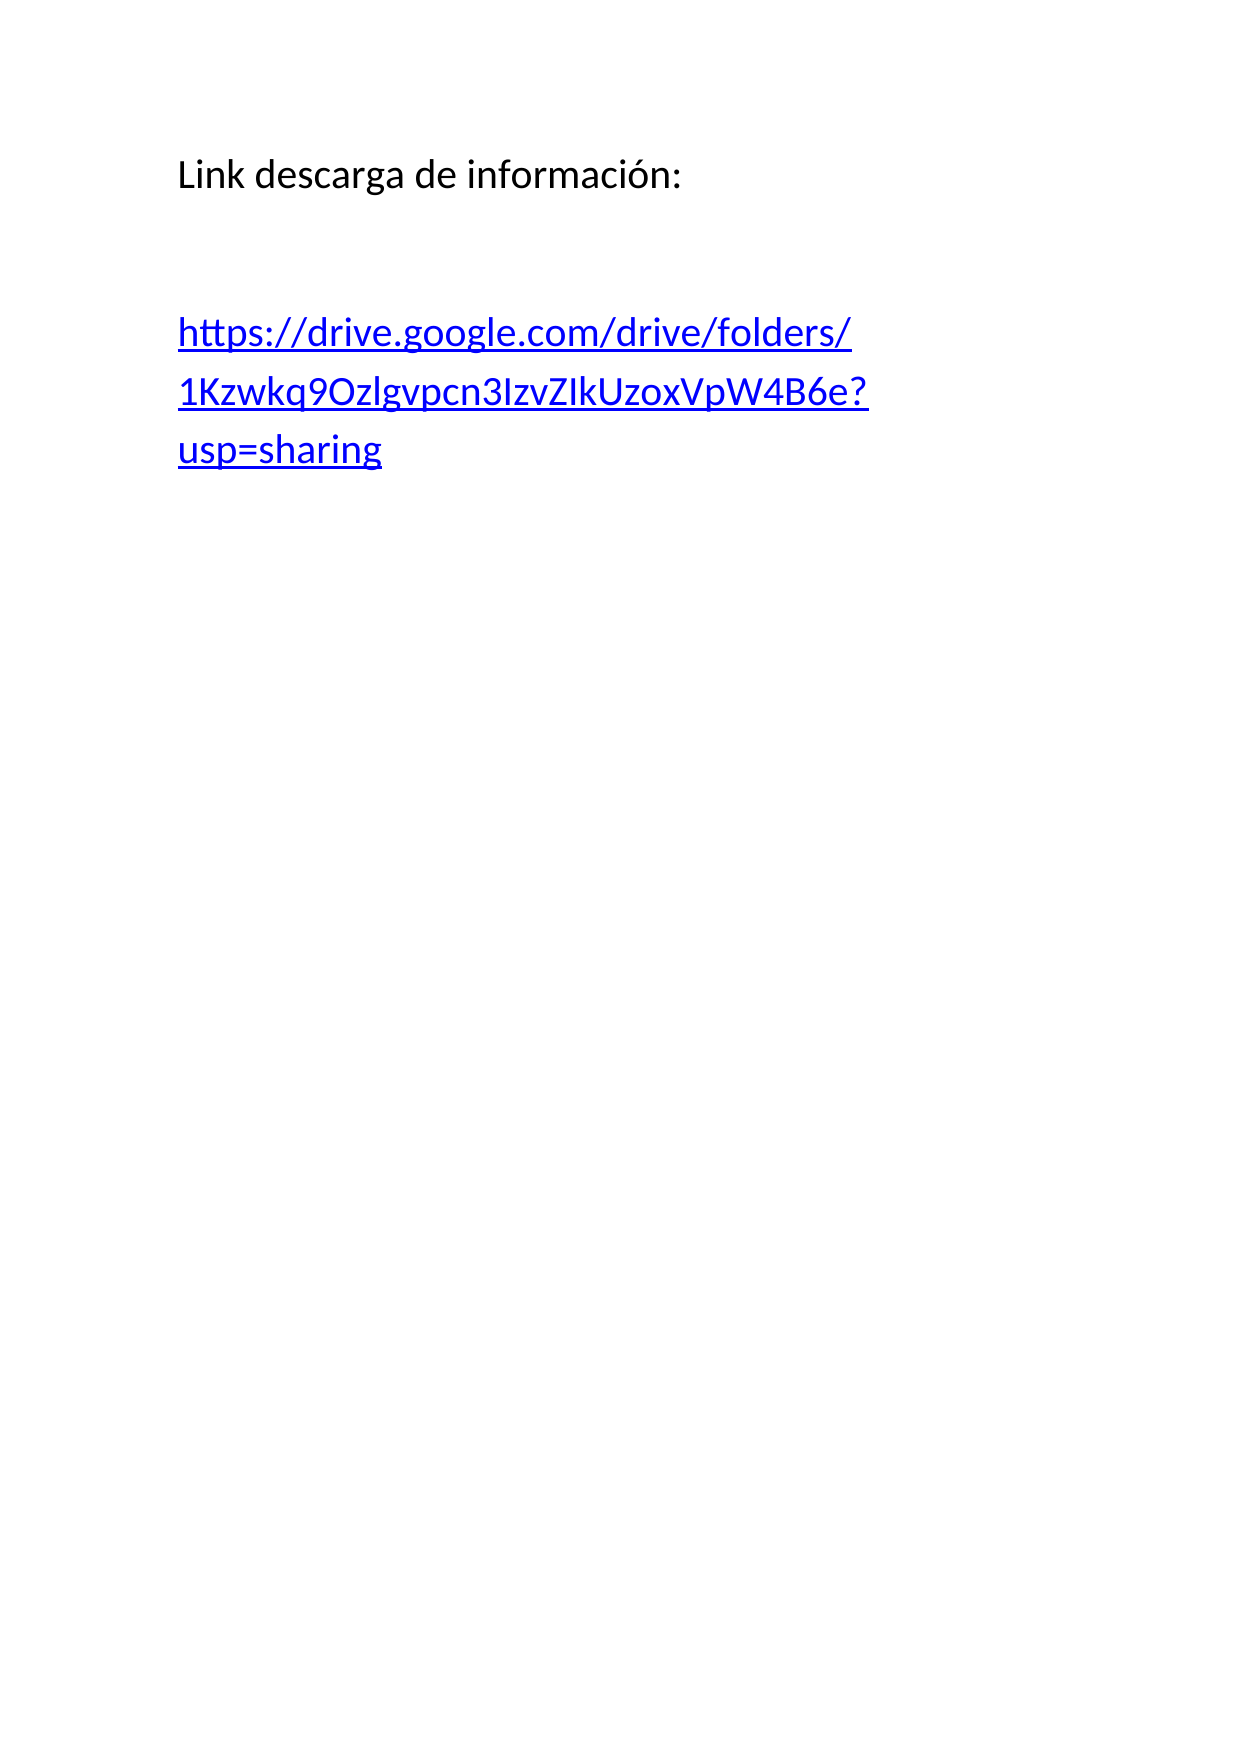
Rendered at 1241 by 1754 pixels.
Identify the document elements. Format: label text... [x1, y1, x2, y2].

text Link descarga de información: [177, 148, 1063, 198]
text https://drive.google.com/drive/folders/1Kzwkq9Ozlgvpcn3IzvZIkUzoxVpW4B6e?usp=sharing [177, 306, 1063, 474]
